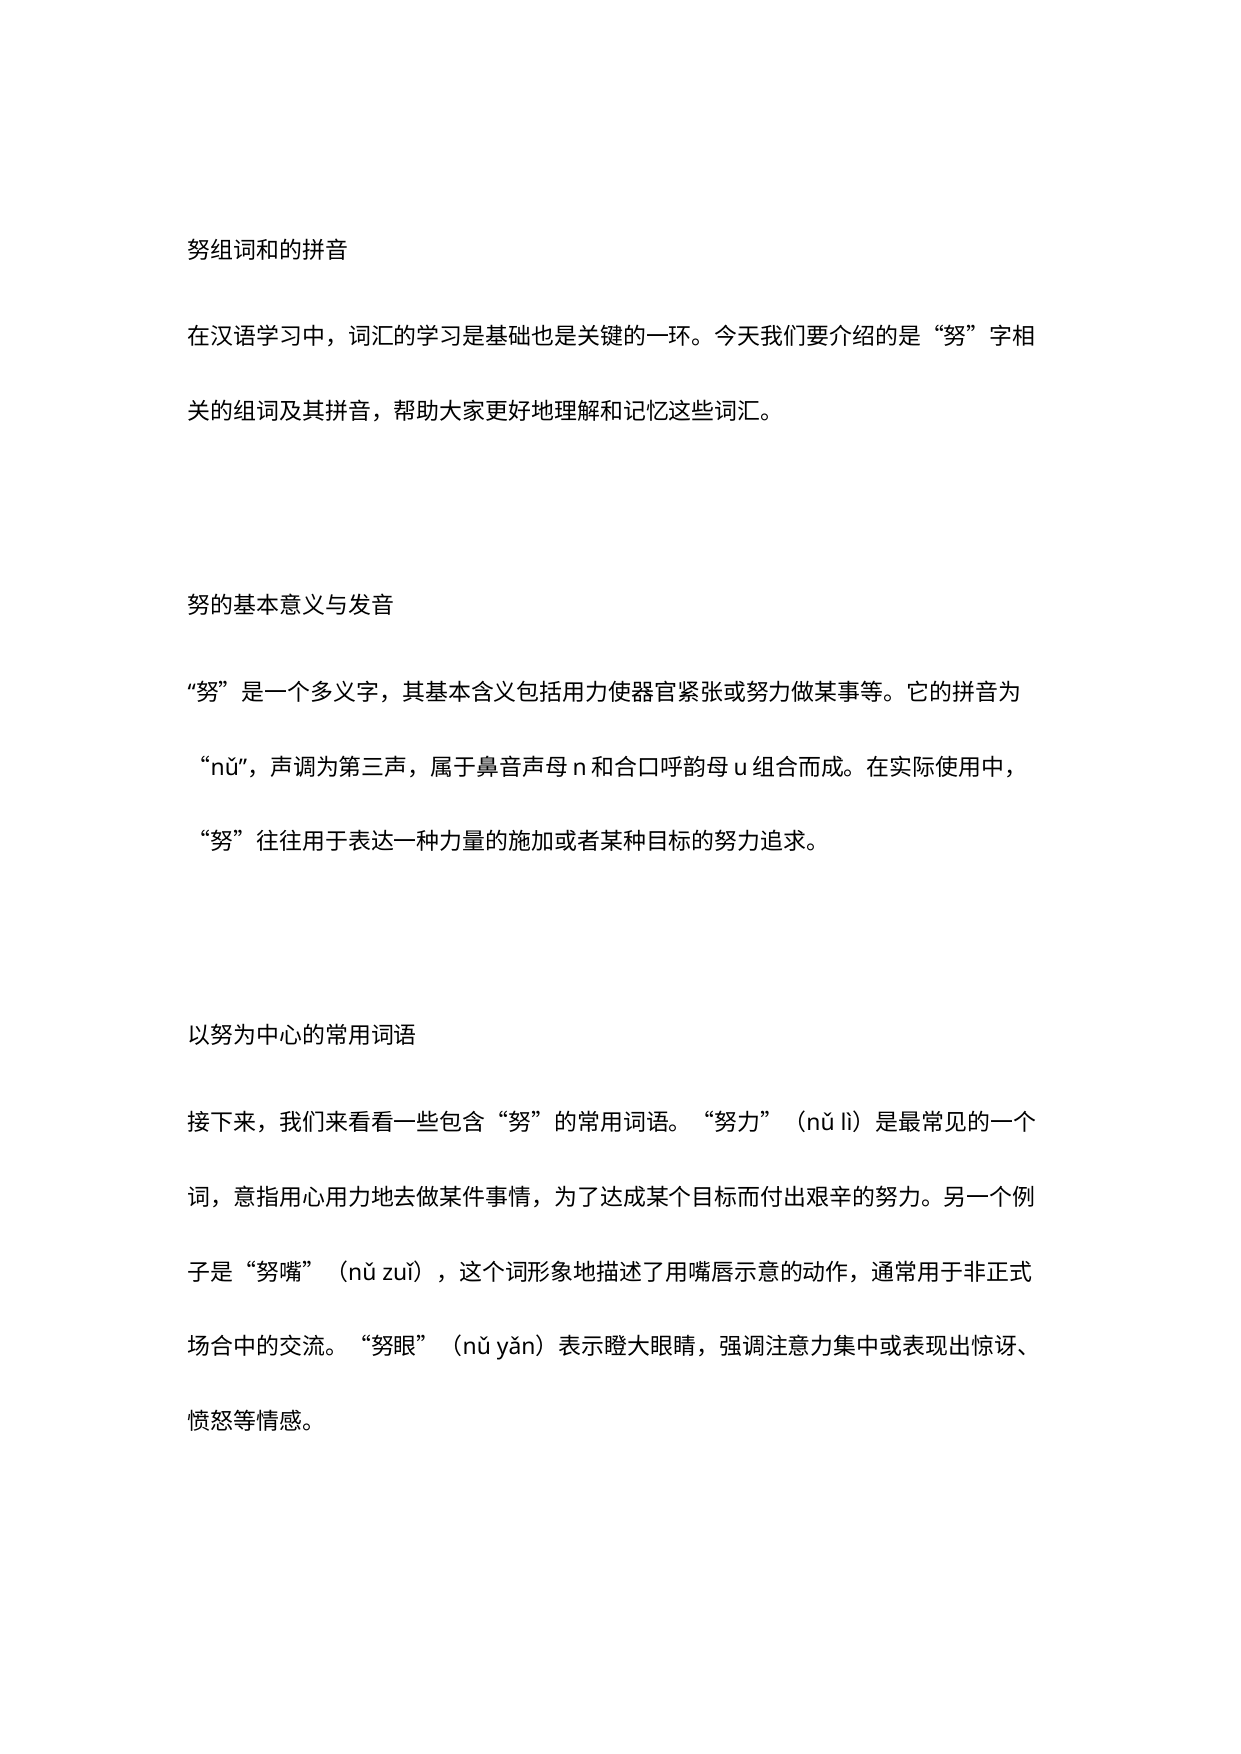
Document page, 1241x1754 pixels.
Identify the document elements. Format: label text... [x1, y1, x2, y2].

text 以努为中心的常用词语 [187, 1002, 1053, 1067]
text “努”是一个多义字，其基本含义包括用力使器官紧张或努力做某事等。它的拼音为“nǔ”，声调为第三声，属于鼻音声母n和合口呼韵母u组合而成。在实际使用中，“努”往往用于表达一种力量的施加或者某种目标的努力追求。 [187, 658, 1053, 872]
text 努组词和的拼音 [187, 216, 1053, 281]
text 接下来，我们来看看一些包含“努”的常用词语。“努力”（nǔ lì）是最常见的一个词，意指用心用力地去做某件事情，为了达成某个目标而付出艰辛的努力。另一个例子是“努嘴”（nǔ zuǐ），这个词形象地描述了用嘴唇示意的动作，通常用于非正式场合中的交流。“努眼”（nǔ yǎn）表示瞪大眼睛，强调注意力集中或表现出惊讶、愤怒等情感。 [187, 1088, 1053, 1452]
text 努的基本意义与发音 [187, 571, 1053, 636]
text 在汉语学习中，词汇的学习是基础也是关键的一环。今天我们要介绍的是“努”字相关的组词及其拼音，帮助大家更好地理解和记忆这些词汇。 [187, 302, 1053, 442]
